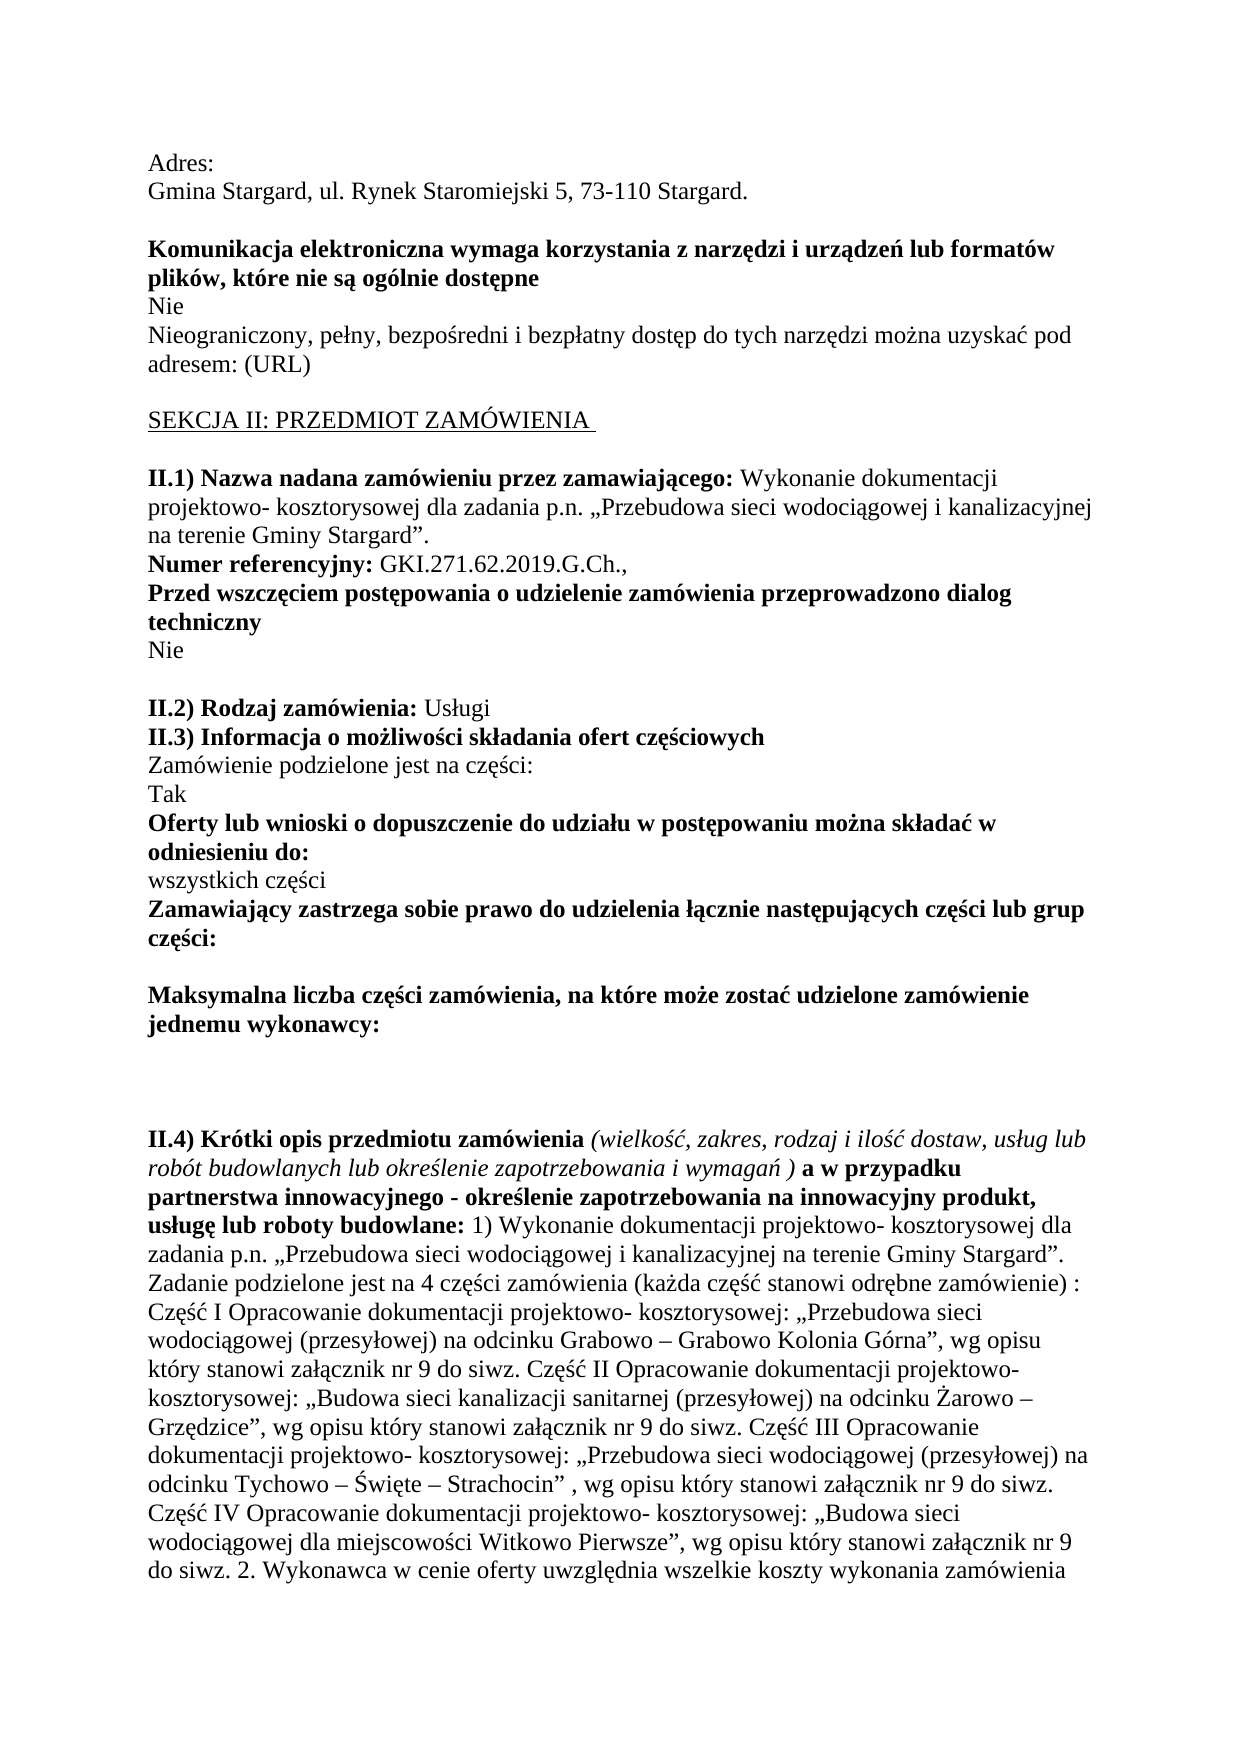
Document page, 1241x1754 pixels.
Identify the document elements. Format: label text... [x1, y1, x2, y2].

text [148, 894, 1093, 1584]
text Nie [148, 636, 1093, 664]
text II.1) Nazwa nadana zamówieniu przez zamawiającego: Wykonanie dokumentacji projektowo- kosztorysowej dla zadania p.n. „Przebudowa sieci wodociągowej i kanalizacyjnej na terenie Gminy Stargard”. Numer referencyjny: GKI.271.62.2019.G.Ch., Przed wszczęciem postępowania o udzielenie zamówienia przeprowadzono dialog techniczny [148, 434, 1093, 636]
text Tak Oferty lub wnioski o dopuszczenie do udziału w postępowaniu można składać w odniesieniu do: wszystkich części [148, 779, 1093, 894]
text Nie Nieograniczony, pełny, bezpośredni i bezpłatny dostęp do tych narzędzi można uzyskać pod adresem: (URL) [148, 291, 1093, 406]
text II.2) Rodzaj zamówienia: Usługi II.3) Informacja o możliwości składania ofert częściowych Zamówienie podzielone jest na części: [148, 664, 1093, 779]
text SEKCJA II: PRZEDMIOT ZAMÓWIENIA [148, 406, 1093, 434]
text Komunikacja elektroniczna wymaga korzystania z narzędzi i urządzeń lub formatów plików, które nie są ogólnie dostępne [148, 205, 1093, 291]
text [148, 148, 1093, 205]
